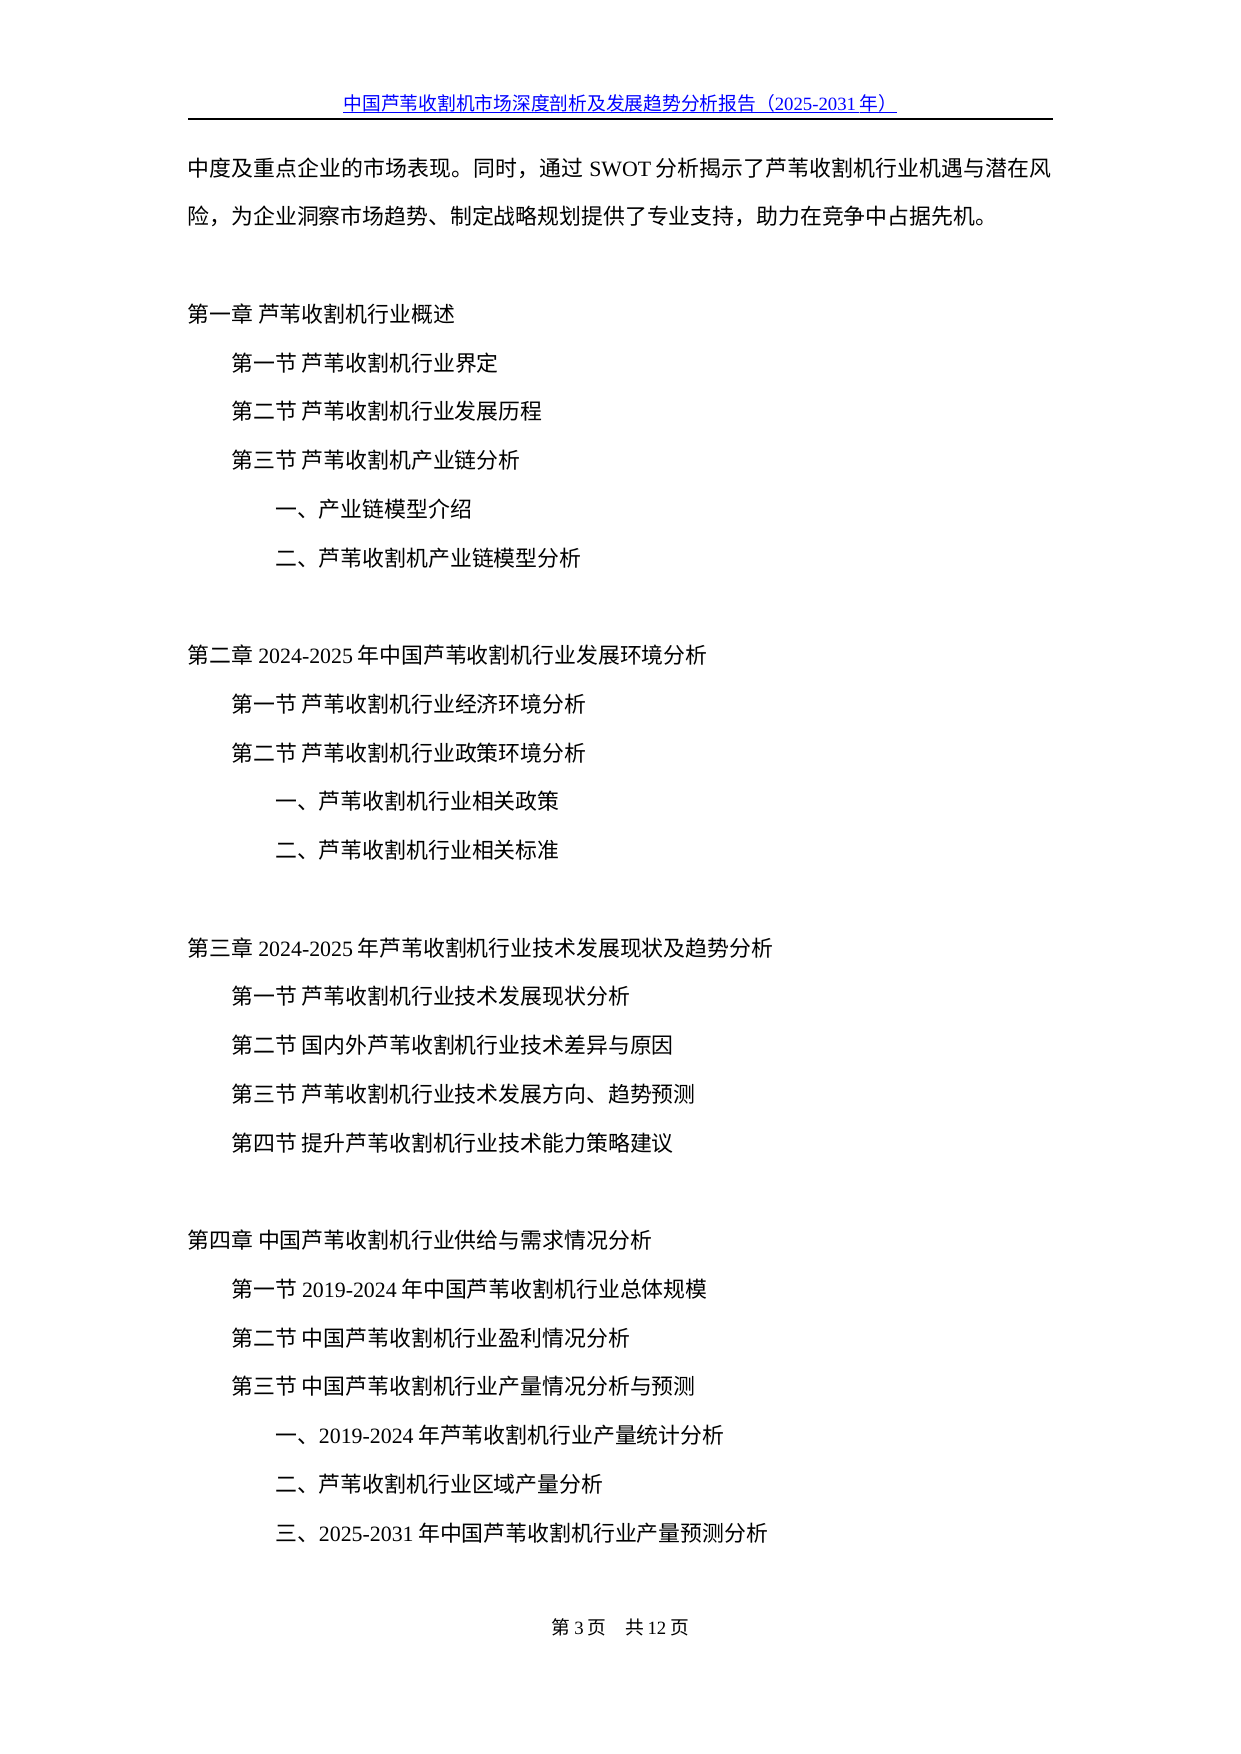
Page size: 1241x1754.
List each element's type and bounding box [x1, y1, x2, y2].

text [187, 150, 1053, 1548]
